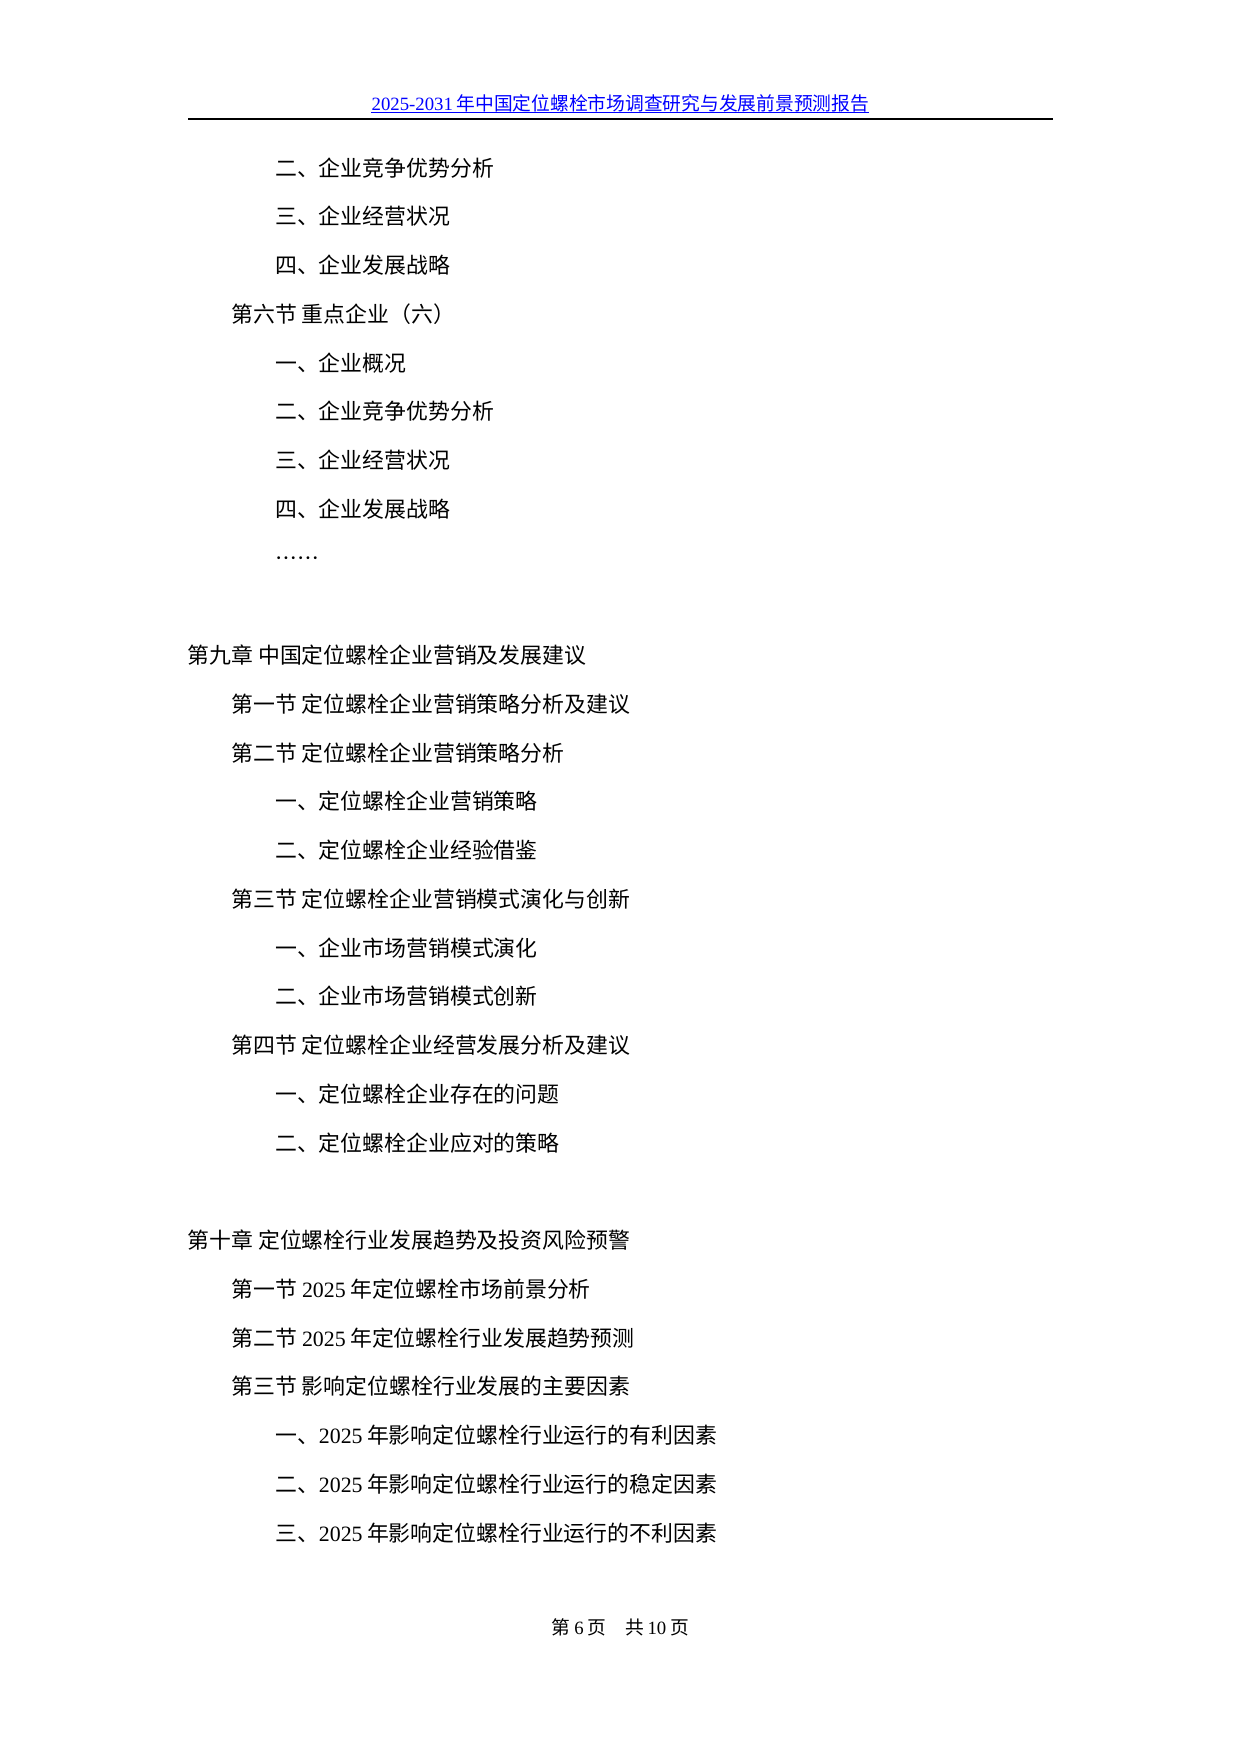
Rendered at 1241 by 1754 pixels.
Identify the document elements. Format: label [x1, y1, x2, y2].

text [187, 150, 1053, 1548]
